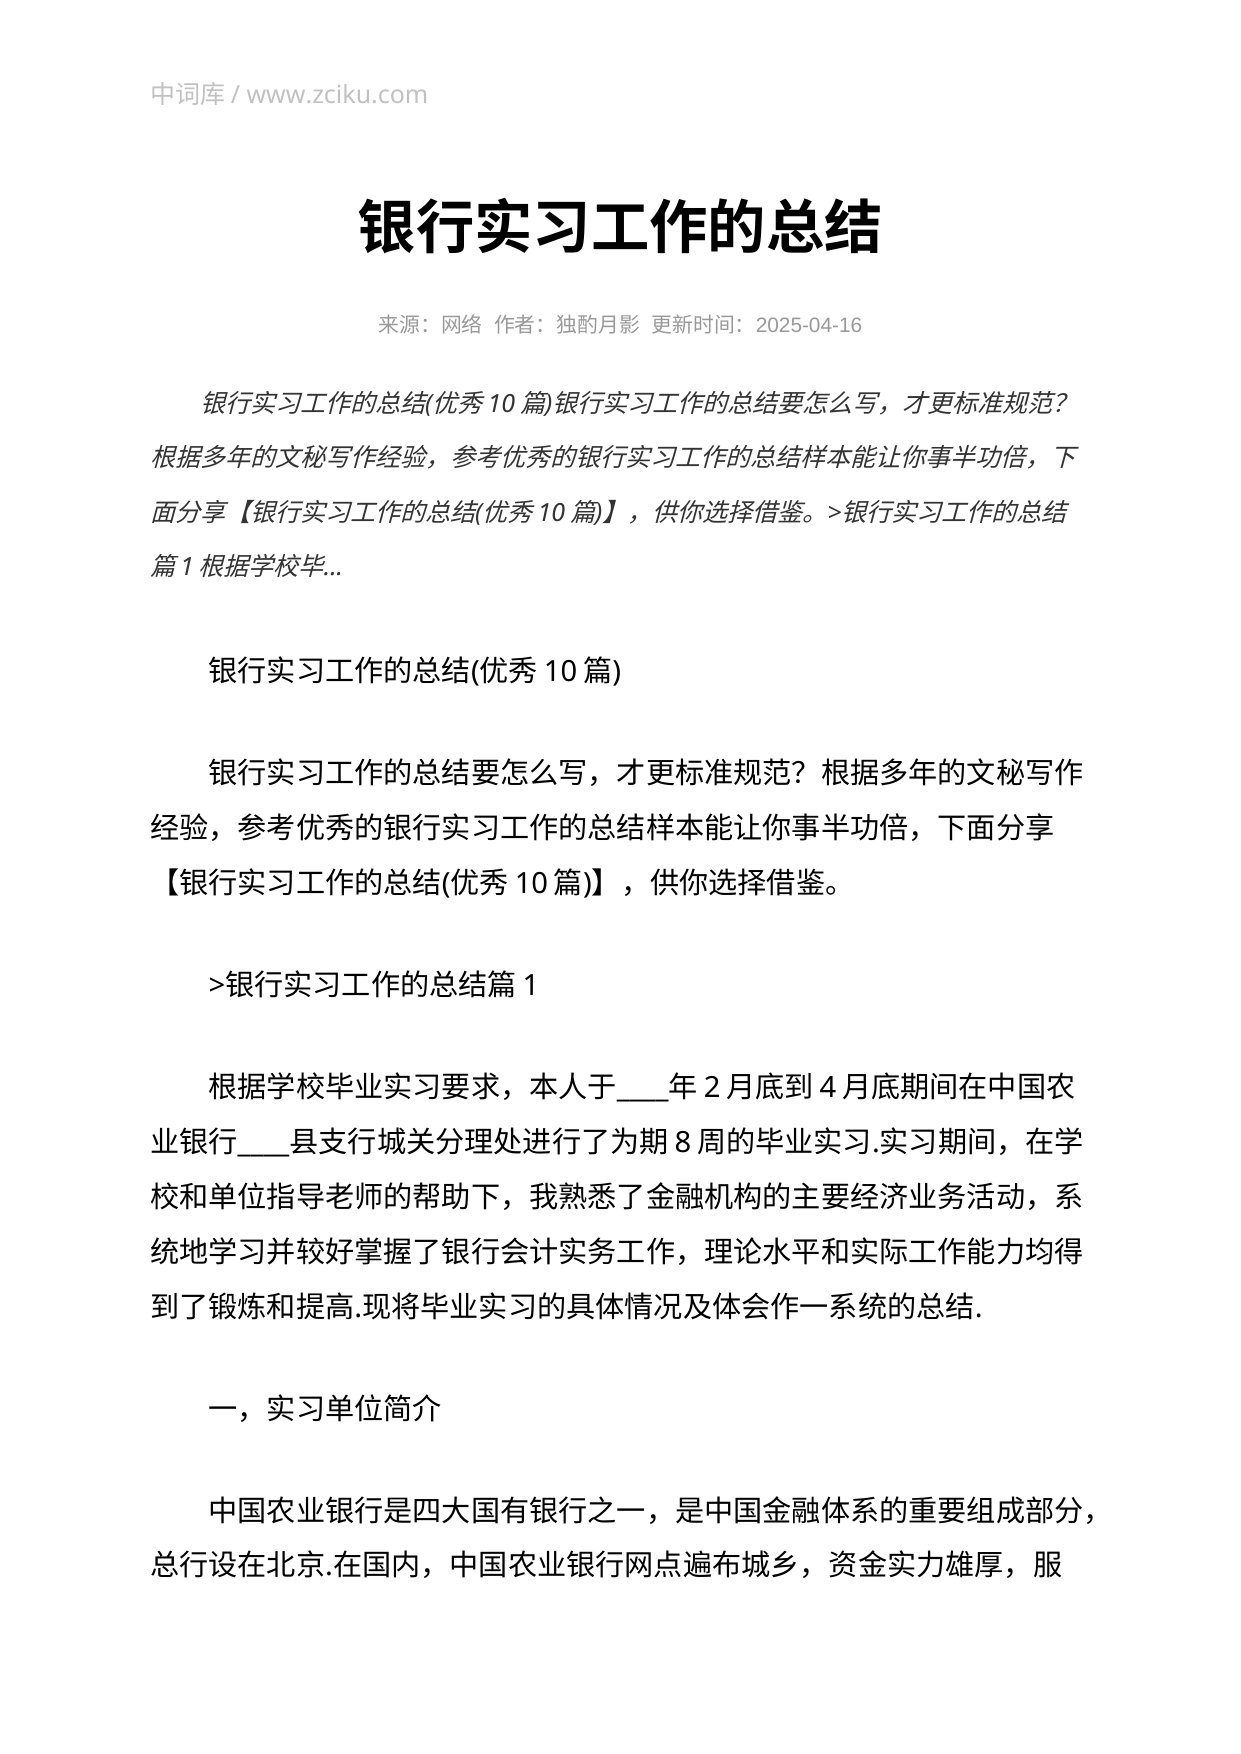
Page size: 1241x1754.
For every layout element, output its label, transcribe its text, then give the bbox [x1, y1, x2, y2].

subtitle 银行实习工作的总结 [150, 181, 1090, 266]
text 银行实习工作的总结要怎么写，才更标准规范？根据多年的文秘写作经验，参考优秀的银行实习工作的总结样本能让你事半功倍，下面分享【银行实习工作的总结(优秀10篇)】，供你选择借鉴。 [150, 750, 1090, 902]
text 来源：网络 作者：独酌月影 更新时间：2025-04-16 [150, 313, 1090, 337]
text 根据学校毕业实习要求，本人于____年2月底到4月底期间在中国农业银行____县支行城关分理处进行了为期8周的毕业实习.实习期间，在学校和单位指导老师的帮助下，我熟悉了金融机构的主要经济业务活动，系统地学习并较好掌握了银行会计实务工作，理论水平和实际工作能力均得到了锻炼和提高.现将毕业实习的具体情况及体会作一系统的总结. [150, 1063, 1090, 1326]
text 银行实习工作的总结(优秀10篇)银行实习工作的总结要怎么写，才更标准规范？根据多年的文秘写作经验，参考优秀的银行实习工作的总结样本能让你事半功倍，下面分享【银行实习工作的总结(优秀10篇)】，供你选择借鉴。>银行实习工作的总结篇1根据学校毕... [150, 383, 1090, 583]
text 一，实习单位简介 [150, 1385, 1090, 1428]
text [150, 1487, 1090, 1584]
text >银行实习工作的总结篇1 [150, 962, 1090, 1004]
text 银行实习工作的总结(优秀10篇) [150, 648, 1090, 690]
